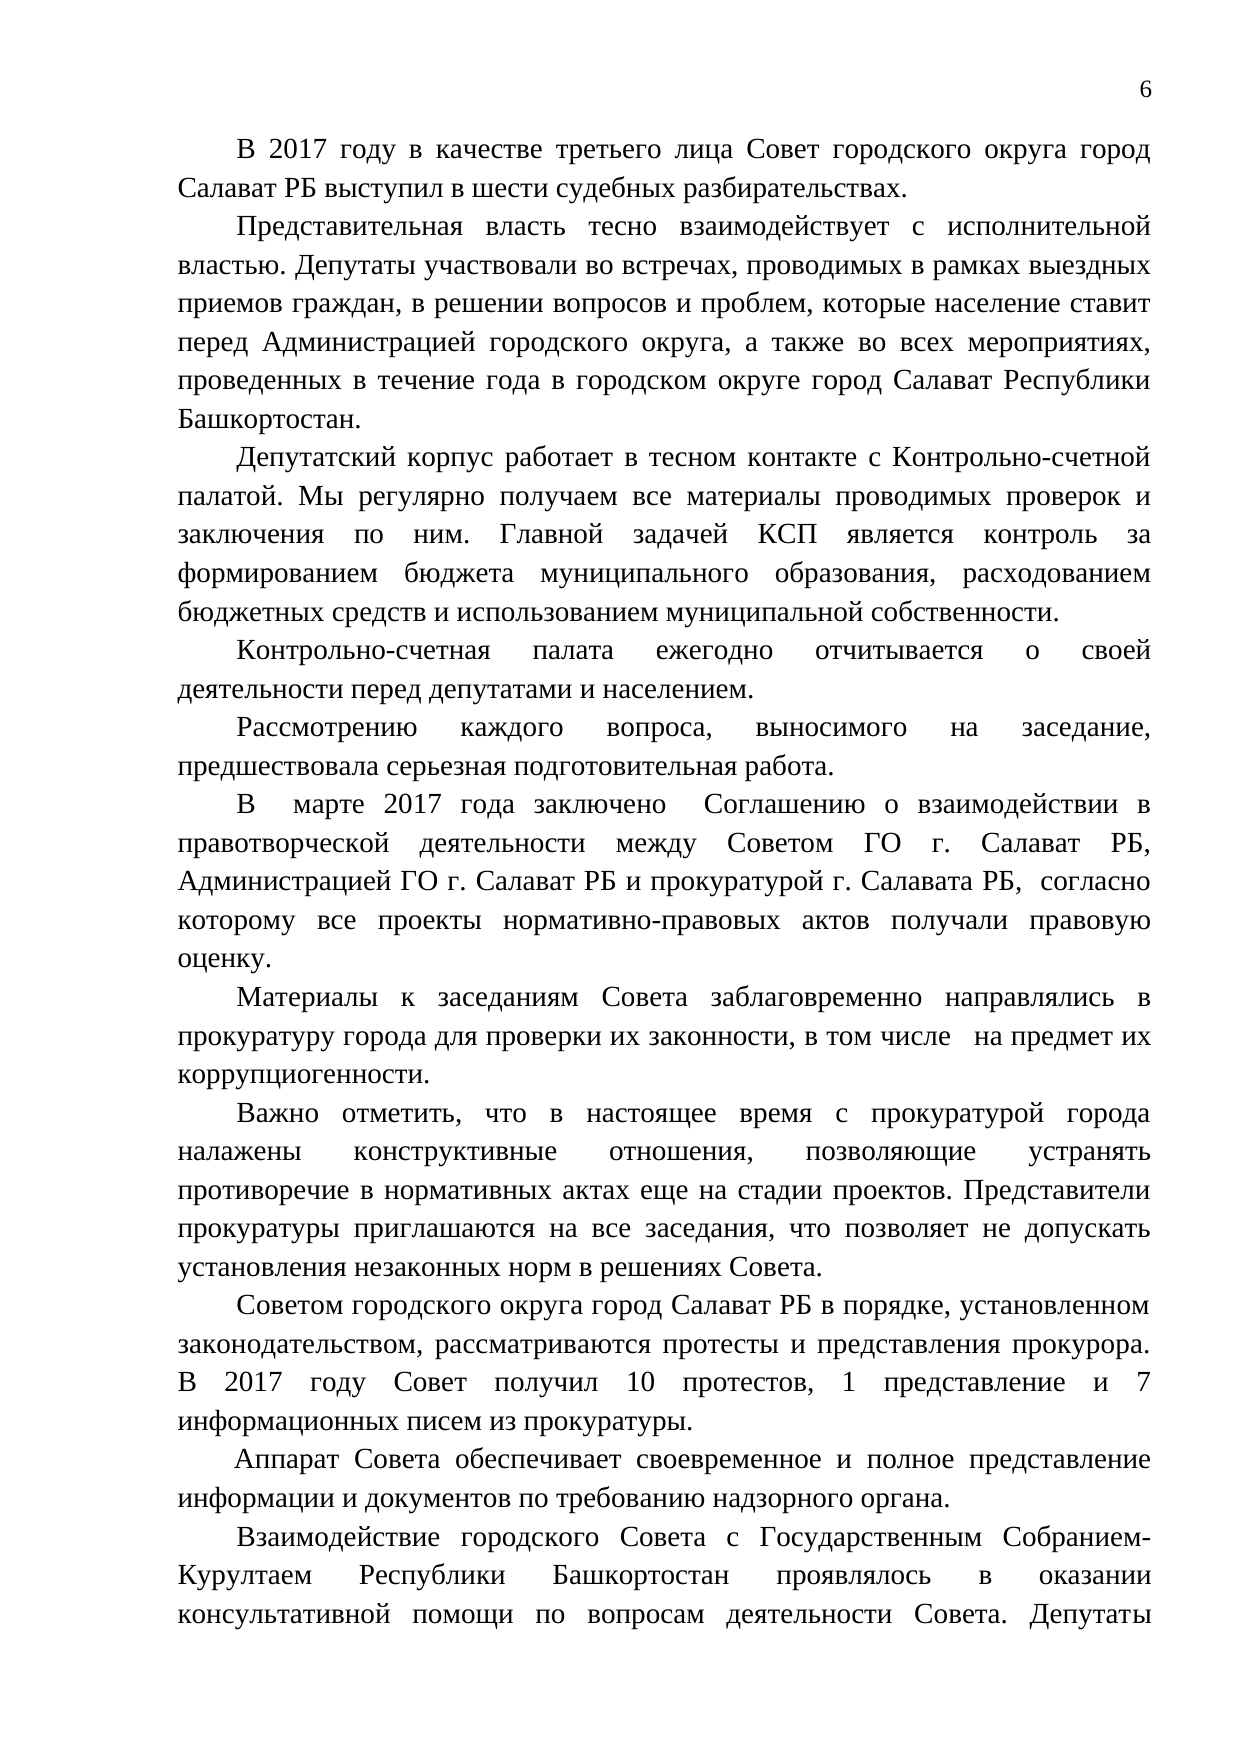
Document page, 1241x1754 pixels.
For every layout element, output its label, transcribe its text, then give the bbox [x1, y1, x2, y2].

text Материалы к заседаниям Совета заблаговременно направлялись в прокуратуру города для проверки их законности, в том числе на предмет их коррупциогенности. [177, 979, 1152, 1090]
text В марте 2017 года заключено Соглашению о взаимодействии в правотворческой деятельности между Советом ГО г. Салават РБ, Администрацией ГО г. Салават РБ и прокуратурой г. Салавата РБ, согласно которому все проекты нормативно-правовых актов получали правовую оценку. [177, 786, 1152, 974]
text Советом городского округа город Салават РБ в порядке, установленном законодательством, рассматриваются протесты и представления прокурора. В 2017 году Совет получил 10 протестов, 1 представление и 7 информационных писем из прокуратуры. [177, 1287, 1152, 1437]
text Контрольно-счетная палата ежегодно отчитывается о своей деятельности перед депутатами и населением. [177, 632, 1152, 704]
text Важно отметить, что в настоящее время с прокуратурой города налажены конструктивные отношения, позволяющие устранять противоречие в нормативных актах еще на стадии проектов. Представители прокуратуры приглашаются на все заседания, что позволяет не допускать установления незаконных норм в решениях Совета. [177, 1095, 1152, 1282]
text Аппарат Совета обеспечивает своевременное и полное представление информации и документов по требованию надзорного органа. [177, 1442, 1152, 1514]
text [177, 1519, 1152, 1629]
text Рассмотрению каждого вопроса, выносимого на заседание, предшествовала серьезная подготовительная работа. [177, 709, 1152, 781]
text Депутатский корпус работает в тесном контакте с Контрольно-счетной палатой. Мы регулярно получаем все материалы проводимых проверок и заключения по ним. Главной задачей КСП является контроль за формированием бюджета муниципального образования, расходованием бюджетных средств и использованием муниципальной собственности. [177, 439, 1152, 627]
text Представительная власть тесно взаимодействует с исполнительной властью. Депутаты участвовали во встречах, проводимых в рамках выездных приемов граждан, в решении вопросов и проблем, которые население ставит перед Администрацией городского округа, а также во всех мероприятиях, проведенных в течение года в городском округе город Салават Республики Башкортостан. [177, 208, 1152, 434]
text В 2017 году в качестве третьего лица Совет городского округа город Салават РБ выступил в шести судебных разбирательствах. [177, 131, 1152, 203]
